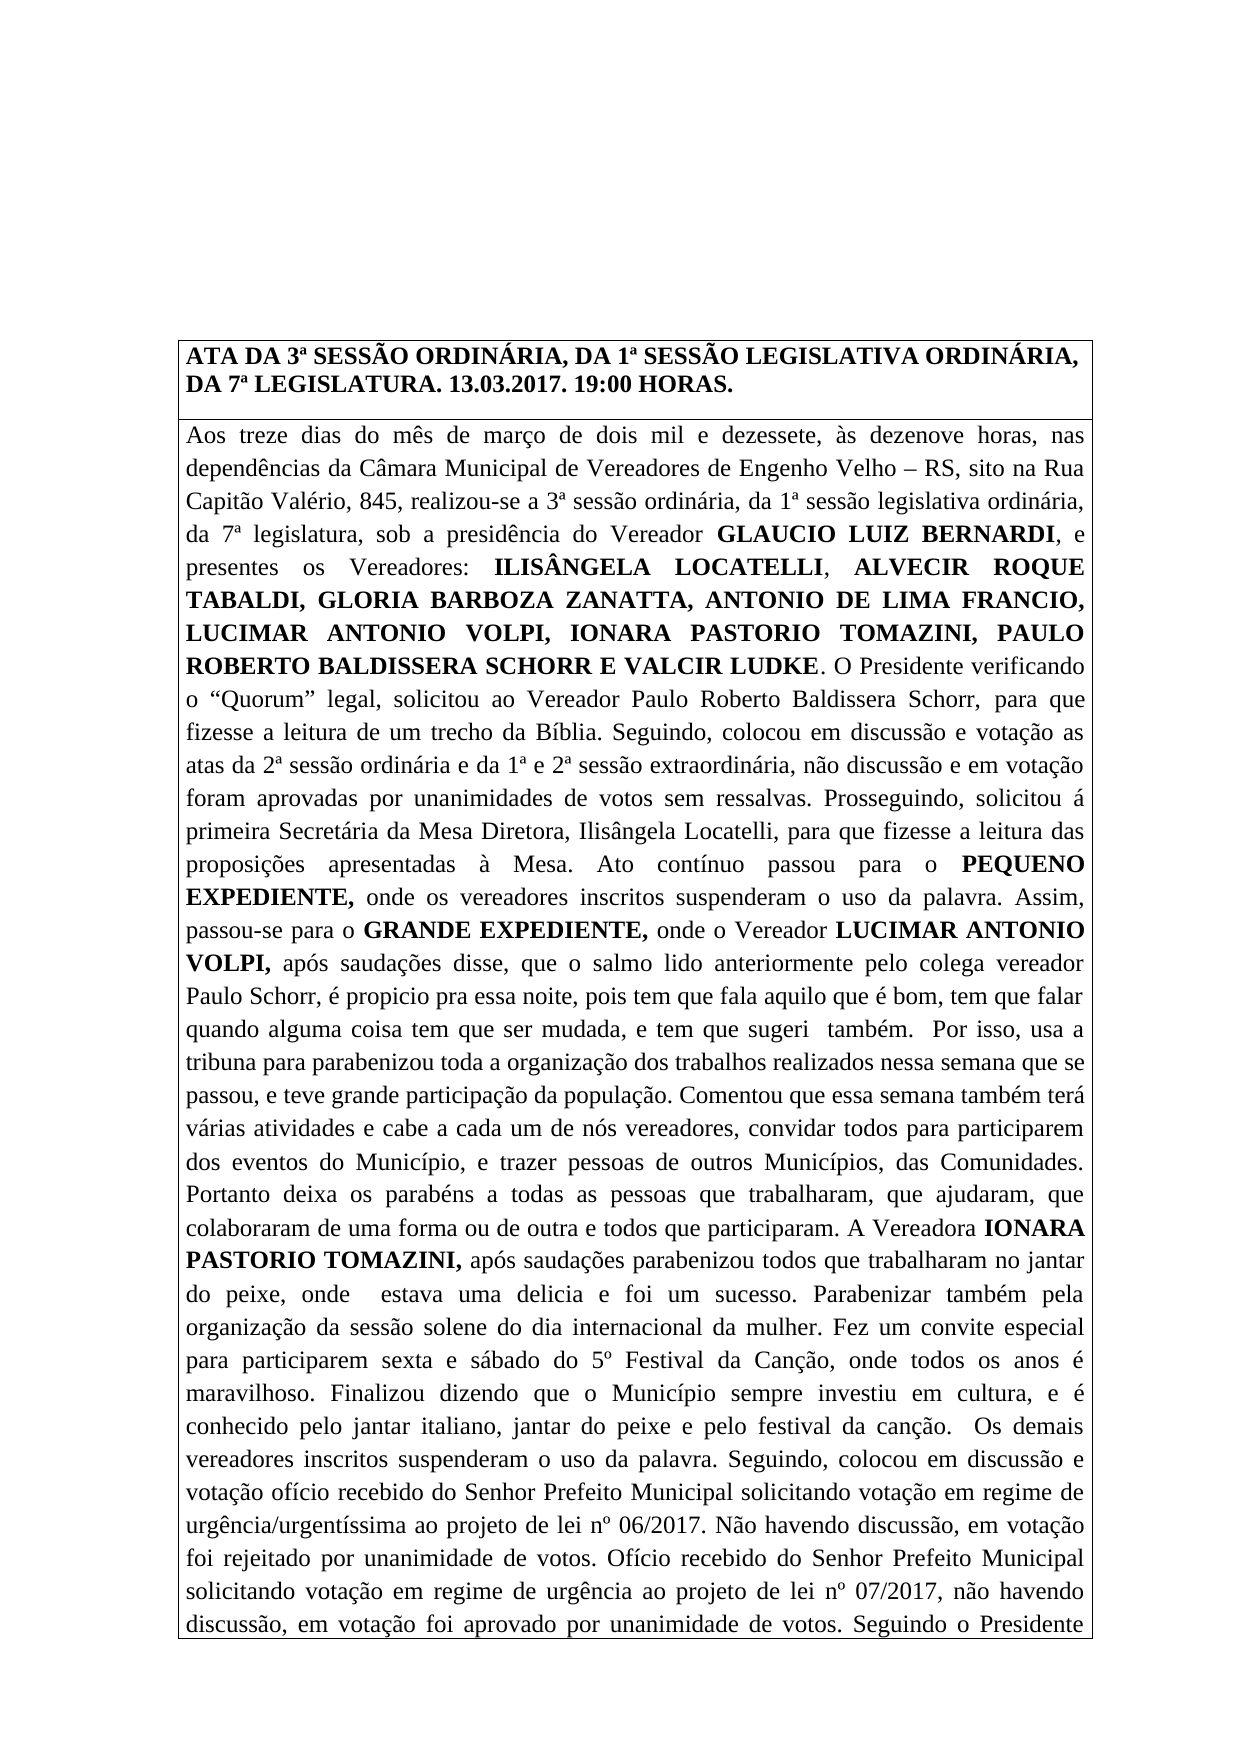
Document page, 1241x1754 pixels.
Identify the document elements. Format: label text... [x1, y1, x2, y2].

table_header ATA DA 3ª SESSÃO ORDINÁRIA, DA 1ª SESSÃO LEGISLATIVA ORDINÁRIA, DA 7ª LEGISLATURA. 13.03.2017. 19:00 HORAS. [179, 341, 1092, 419]
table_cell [179, 420, 1092, 1638]
